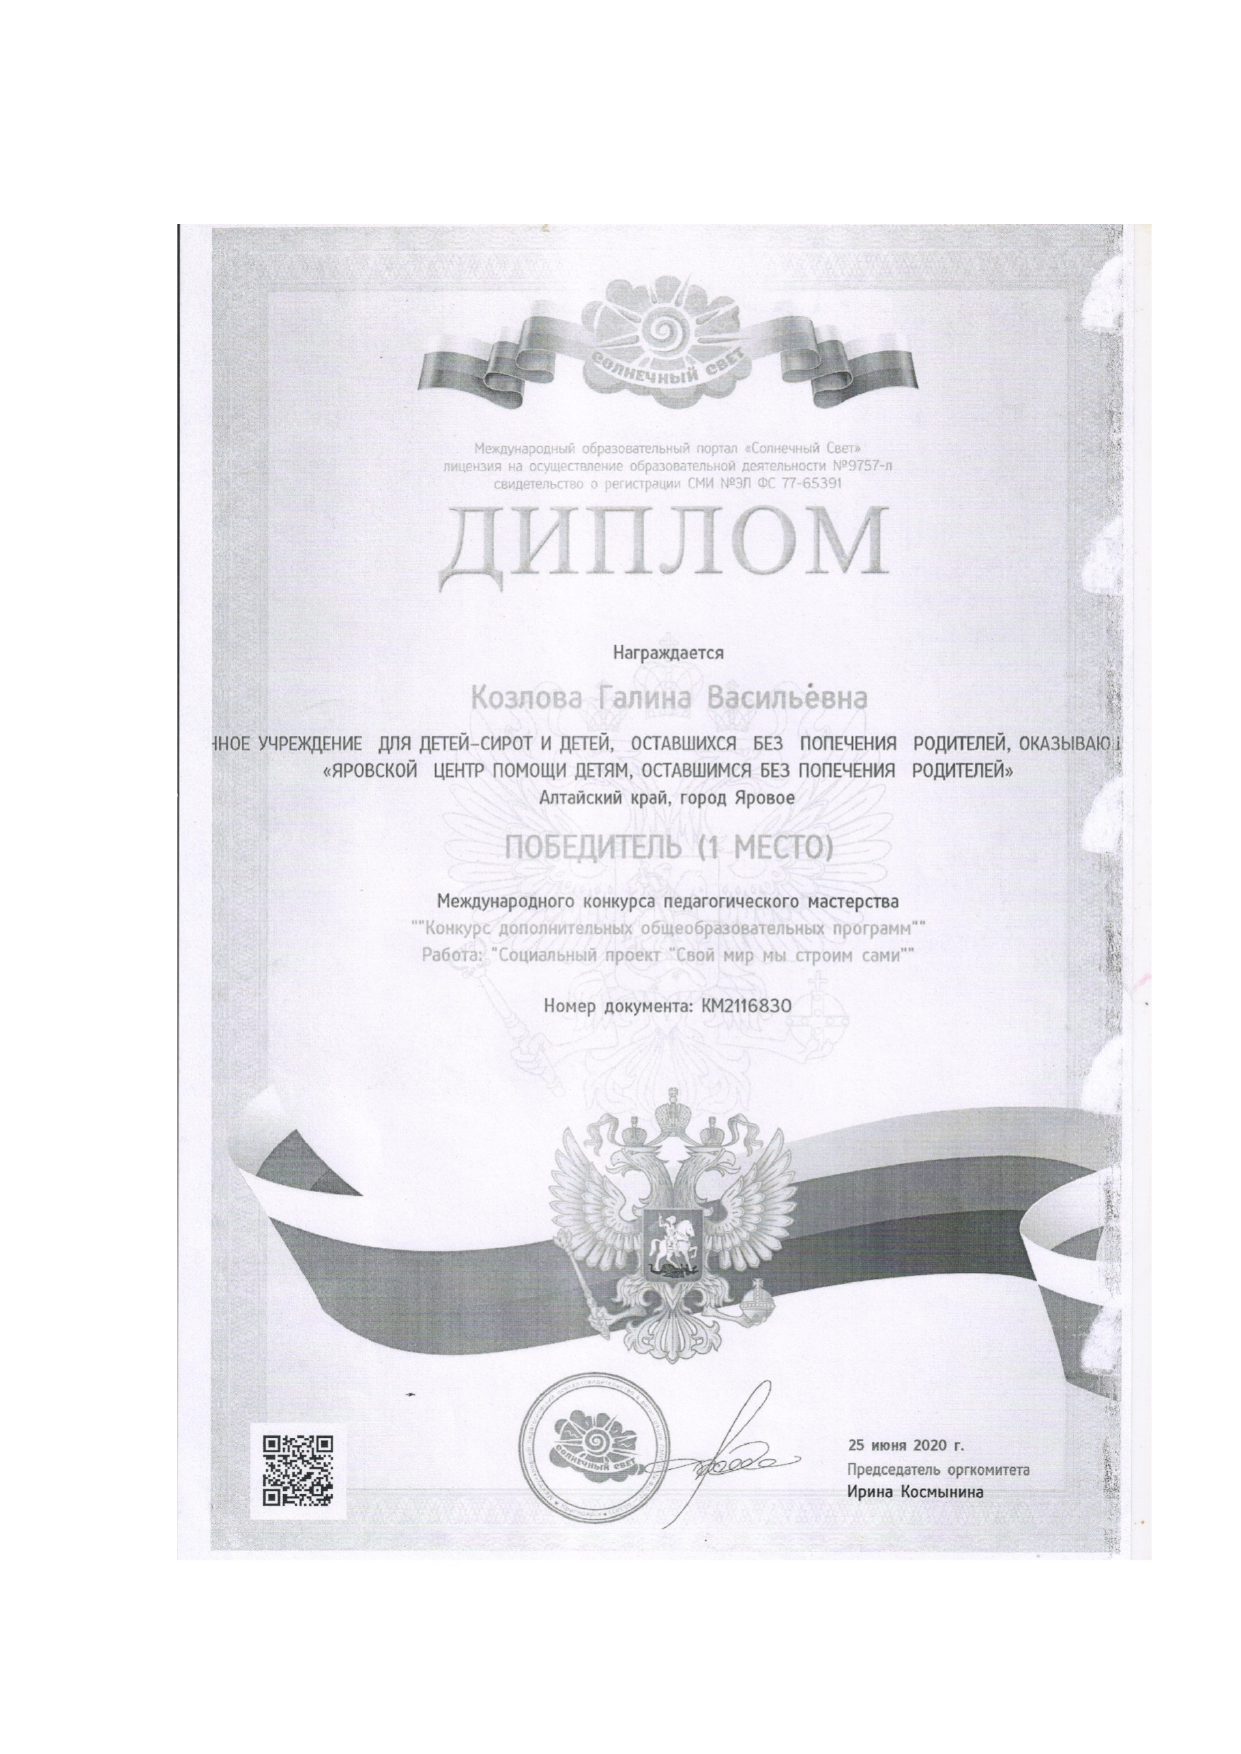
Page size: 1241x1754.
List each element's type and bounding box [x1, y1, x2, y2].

picture [177, 224, 1152, 1576]
